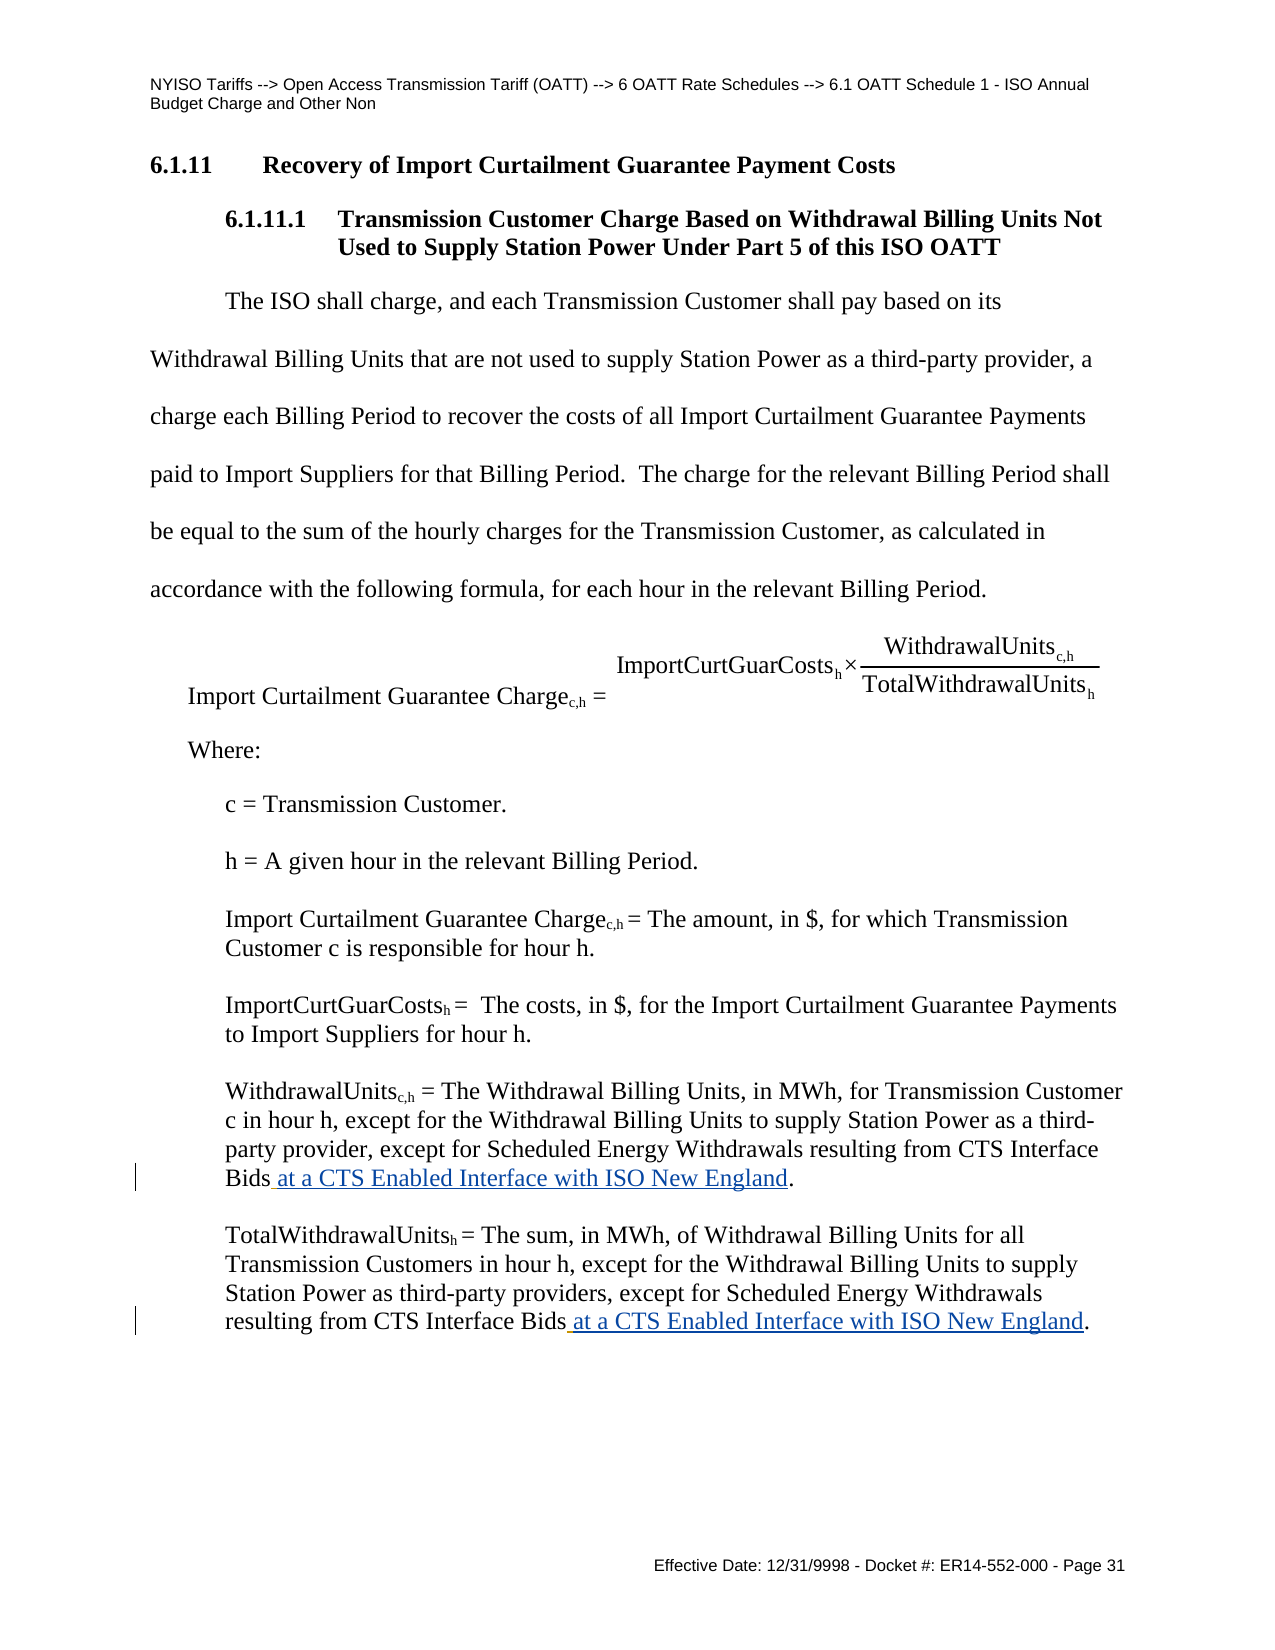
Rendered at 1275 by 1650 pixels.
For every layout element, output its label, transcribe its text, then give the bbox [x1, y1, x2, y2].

text The ISO shall charge, and each Transmission Customer shall pay based on its Withdrawal Billing Units that are not used to supply Station Power as a third-party provider, a charge each Billing Period to recover the costs of all Import Curtailment Guarantee Payments paid to Import Suppliers for that Billing Period. The charge for the relevant Billing Period shall be equal to the sum of the hourly charges for the Transmission Customer, as calculated in accordance with the following formula, for each hour in the relevant Billing Period. [150, 286, 1125, 602]
text WithdrawalUnitsc,h = The Withdrawal Billing Units, in MWh, for Transmission Customer c in hour h, except for the Withdrawal Billing Units to supply Station Power as a third-party provider, except for Scheduled Energy Withdrawals resulting from CTS Interface Bids. [225, 1076, 1125, 1191]
subtitle 6.1.11.1 Transmission Customer Charge Based on Withdrawal Billing Units Not Used to Supply Station Power Under Part 5 of this ISO OATT [225, 204, 1125, 261]
text h = A given hour in the relevant Billing Period. [225, 846, 1125, 875]
text Import Curtailment Guarantee Chargec,h = The amount, in $, for which Transmission Customer c is responsible for hour h. [225, 904, 1125, 961]
text c = Transmission Customer. [225, 789, 1125, 818]
text ImportCurtGuarCostsh = The costs, in $, for the Import Curtailment Guarantee Payments to Import Suppliers for hour h. [225, 990, 1125, 1048]
subtitle 6.1.11 Recovery of Import Curtailment Guarantee Payment Costs [150, 150, 1125, 179]
text Where: [187, 735, 1125, 764]
text Import Curtailment Guarantee Chargec,h = [187, 631, 1125, 710]
text TotalWithdrawalUnitsh = The sum, in MWh, of Withdrawal Billing Units for all Transmission Customers in hour h, except for the Withdrawal Billing Units to supply Station Power as third-party providers, except for Scheduled Energy Withdrawals resulting from CTS Interface Bids. [225, 1220, 1125, 1335]
